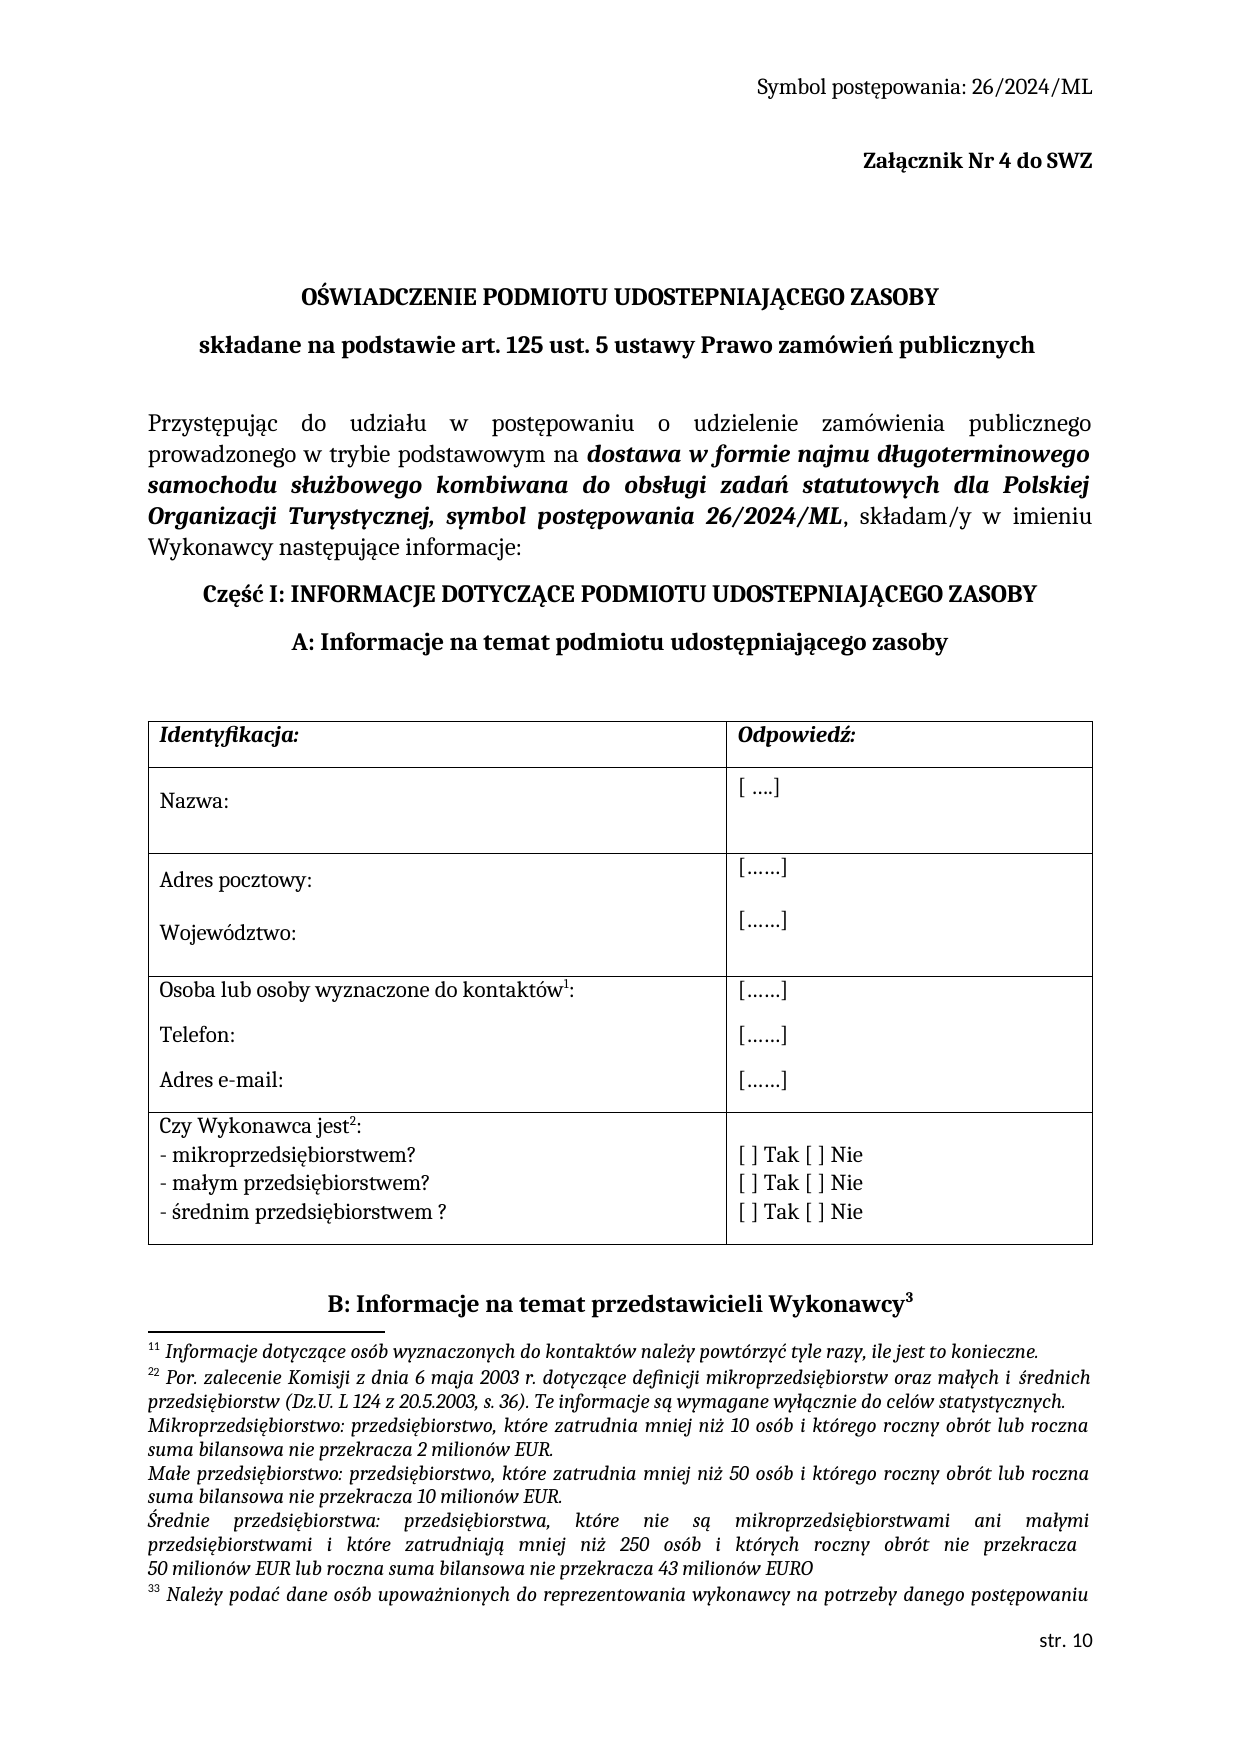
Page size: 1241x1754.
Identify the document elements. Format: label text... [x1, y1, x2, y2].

table_cell [……] [……] [727, 854, 1092, 976]
text Część I: INFORMACJE DOTYCZĄCE PODMIOTU UDOSTEPNIAJĄCEGO ZASOBY [148, 580, 1093, 609]
table_cell Nazwa: [149, 768, 726, 853]
text składane na podstawie art. 125 ust. 5 ustawy Prawo zamówień publicznych [148, 331, 1093, 389]
text Przystępując do udziału w postępowaniu o udzielenie zamówienia publicznego prowadzonego w trybie podstawowym na dostawa w formie najmu długoterminowego samochodu służbowego kombiwana do obsługi zadań statutowych dla Polskiej Organizacji Turystycznej, symbol postępowania 26/2024/ML, składam/y w imieniu Wykonawcy następujące informacje: [148, 408, 1093, 561]
table_cell Adres pocztowy: Województwo: [149, 854, 726, 976]
table_cell [ ] Tak [ ] Nie [ ] Tak [ ] Nie [ ] Tak [ ] Nie [727, 1113, 1092, 1244]
text A: Informacje na temat podmiotu udostępniającego zasoby [148, 628, 1093, 657]
table_cell [……] [……] [……] [727, 977, 1092, 1112]
text OŚWIADCZENIE PODMIOTU UDOSTEPNIAJĄCEGO ZASOBY [148, 283, 1093, 312]
table_cell [ ….] [727, 768, 1092, 853]
table_cell Czy Wykonawca jest2: - mikroprzedsiębiorstwem? - małym przedsiębiorstwem? - średnim przedsiębiorstwem ? [149, 1113, 726, 1244]
text Załącznik Nr 4 do SWZ [148, 148, 1093, 174]
text B: Informacje na temat przedstawicieli Wykonawcy3 [148, 1290, 1093, 1318]
table_header Odpowiedź: [727, 722, 1092, 767]
table_header Identyfikacja: [149, 722, 726, 767]
table_cell Osoba lub osoby wyznaczone do kontaktów1: Telefon: Adres e-mail: [149, 977, 726, 1112]
